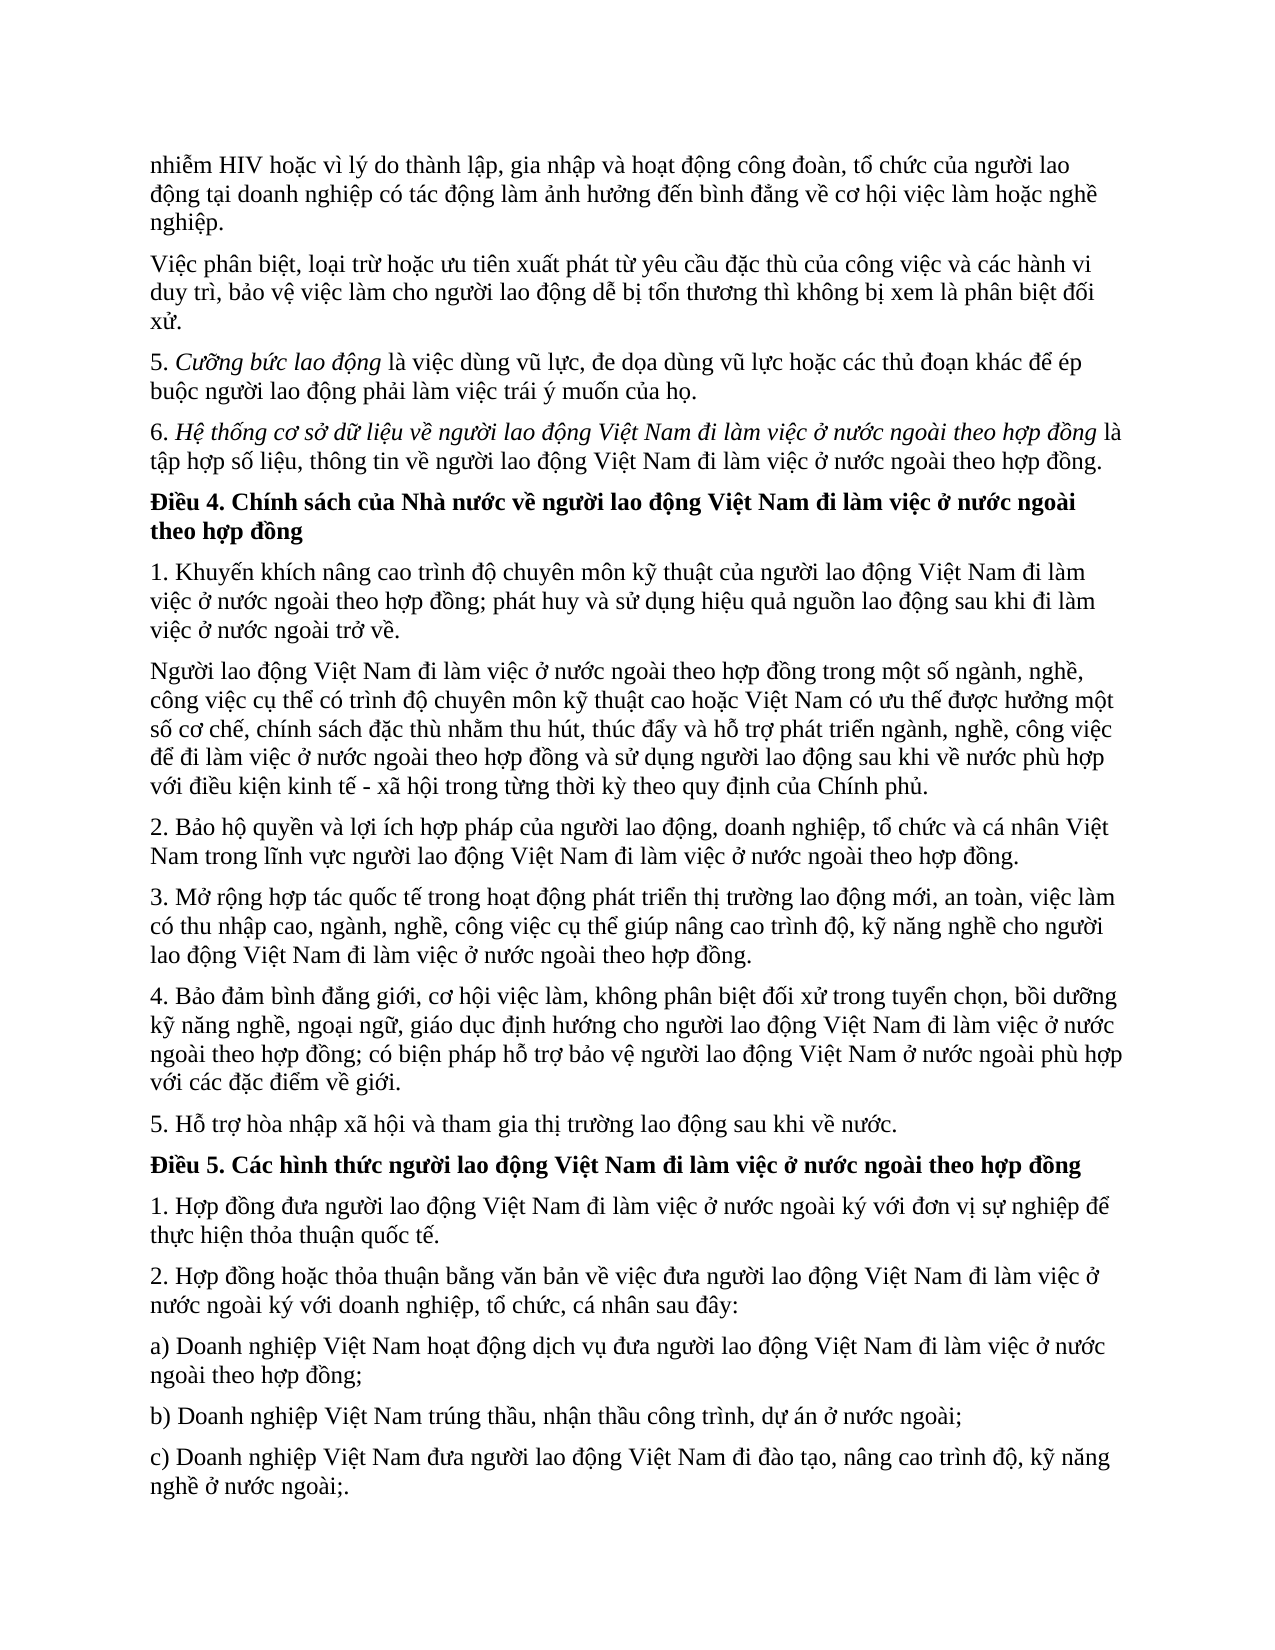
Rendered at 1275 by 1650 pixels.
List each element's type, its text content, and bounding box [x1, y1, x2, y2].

text b) Doanh nghiệp Việt Nam trúng thầu, nhận thầu công trình, dự án ở nước ngoài; [150, 1401, 1125, 1430]
text Việc phân biệt, loại trừ hoặc ưu tiên xuất phát từ yêu cầu đặc thù của công việc và các hành vi duy trì, bảo vệ việc làm cho người lao động dễ bị tổn thương thì không bị xem là phân biệt đối xử. [150, 249, 1125, 335]
text 2. Bảo hộ quyền và lợi ích hợp pháp của người lao động, doanh nghiệp, tổ chức và cá nhân Việt Nam trong lĩnh vực người lao động Việt Nam đi làm việc ở nước ngoài theo hợp đồng. [150, 812, 1125, 870]
text 4. Bảo đảm bình đẳng giới, cơ hội việc làm, không phân biệt đối xử trong tuyển chọn, bồi dưỡng kỹ năng nghề, ngoại ngữ, giáo dục định hướng cho người lao động Việt Nam đi làm việc ở nước ngoài theo hợp đồng; có biện pháp hỗ trợ bảo vệ người lao động Việt Nam ở nước ngoài phù hợp với các đặc điểm về giới. [150, 981, 1125, 1096]
text c) Doanh nghiệp Việt Nam đưa người lao động Việt Nam đi đào tạo, nâng cao trình độ, kỹ năng nghề ở nước ngoài;. [150, 1442, 1125, 1500]
text 5. Hỗ trợ hòa nhập xã hội và tham gia thị trường lao động sau khi về nước. [150, 1109, 1125, 1137]
text Điều 4. Chính sách của Nhà nước về người lao động Việt Nam đi làm việc ở nước ngoài theo hợp đồng [150, 487, 1125, 545]
text 3. Mở rộng hợp tác quốc tế trong hoạt động phát triển thị trường lao động mới, an toàn, việc làm có thu nhập cao, ngành, nghề, công việc cụ thể giúp nâng cao trình độ, kỹ năng nghề cho người lao động Việt Nam đi làm việc ở nước ngoài theo hợp đồng. [150, 882, 1125, 969]
text 6. Hệ thống cơ sở dữ liệu về người lao động Việt Nam đi làm việc ở nước ngoài theo hợp đồng là tập hợp số liệu, thông tin về người lao động Việt Nam đi làm việc ở nước ngoài theo hợp đồng. [150, 417, 1125, 475]
text 1. Hợp đồng đưa người lao động Việt Nam đi làm việc ở nước ngoài ký với đơn vị sự nghiệp để thực hiện thỏa thuận quốc tế. [150, 1191, 1125, 1249]
text 1. Khuyến khích nâng cao trình độ chuyên môn kỹ thuật của người lao động Việt Nam đi làm việc ở nước ngoài theo hợp đồng; phát huy và sử dụng hiệu quả nguồn lao động sau khi đi làm việc ở nước ngoài trở về. [150, 557, 1125, 644]
text a) Doanh nghiệp Việt Nam hoạt động dịch vụ đưa người lao động Việt Nam đi làm việc ở nước ngoài theo hợp đồng; [150, 1331, 1125, 1389]
text 2. Hợp đồng hoặc thỏa thuận bằng văn bản về việc đưa người lao động Việt Nam đi làm việc ở nước ngoài ký với doanh nghiệp, tổ chức, cá nhân sau đây: [150, 1261, 1125, 1319]
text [150, 150, 1125, 236]
text Điều 5. Các hình thức người lao động Việt Nam đi làm việc ở nước ngoài theo hợp đồng [150, 1150, 1125, 1179]
text 5. Cưỡng bức lao động là việc dùng vũ lực, đe dọa dùng vũ lực hoặc các thủ đoạn khác để ép buộc người lao động phải làm việc trái ý muốn của họ. [150, 347, 1125, 405]
text Người lao động Việt Nam đi làm việc ở nước ngoài theo hợp đồng trong một số ngành, nghề, công việc cụ thể có trình độ chuyên môn kỹ thuật cao hoặc Việt Nam có ưu thế được hưởng một số cơ chế, chính sách đặc thù nhằm thu hút, thúc đẩy và hỗ trợ phát triển ngành, nghề, công việc để đi làm việc ở nước ngoài theo hợp đồng và sử dụng người lao động sau khi về nước phù hợp với điều kiện kinh tế - xã hội trong từng thời kỳ theo quy định của Chính phủ. [150, 656, 1125, 800]
